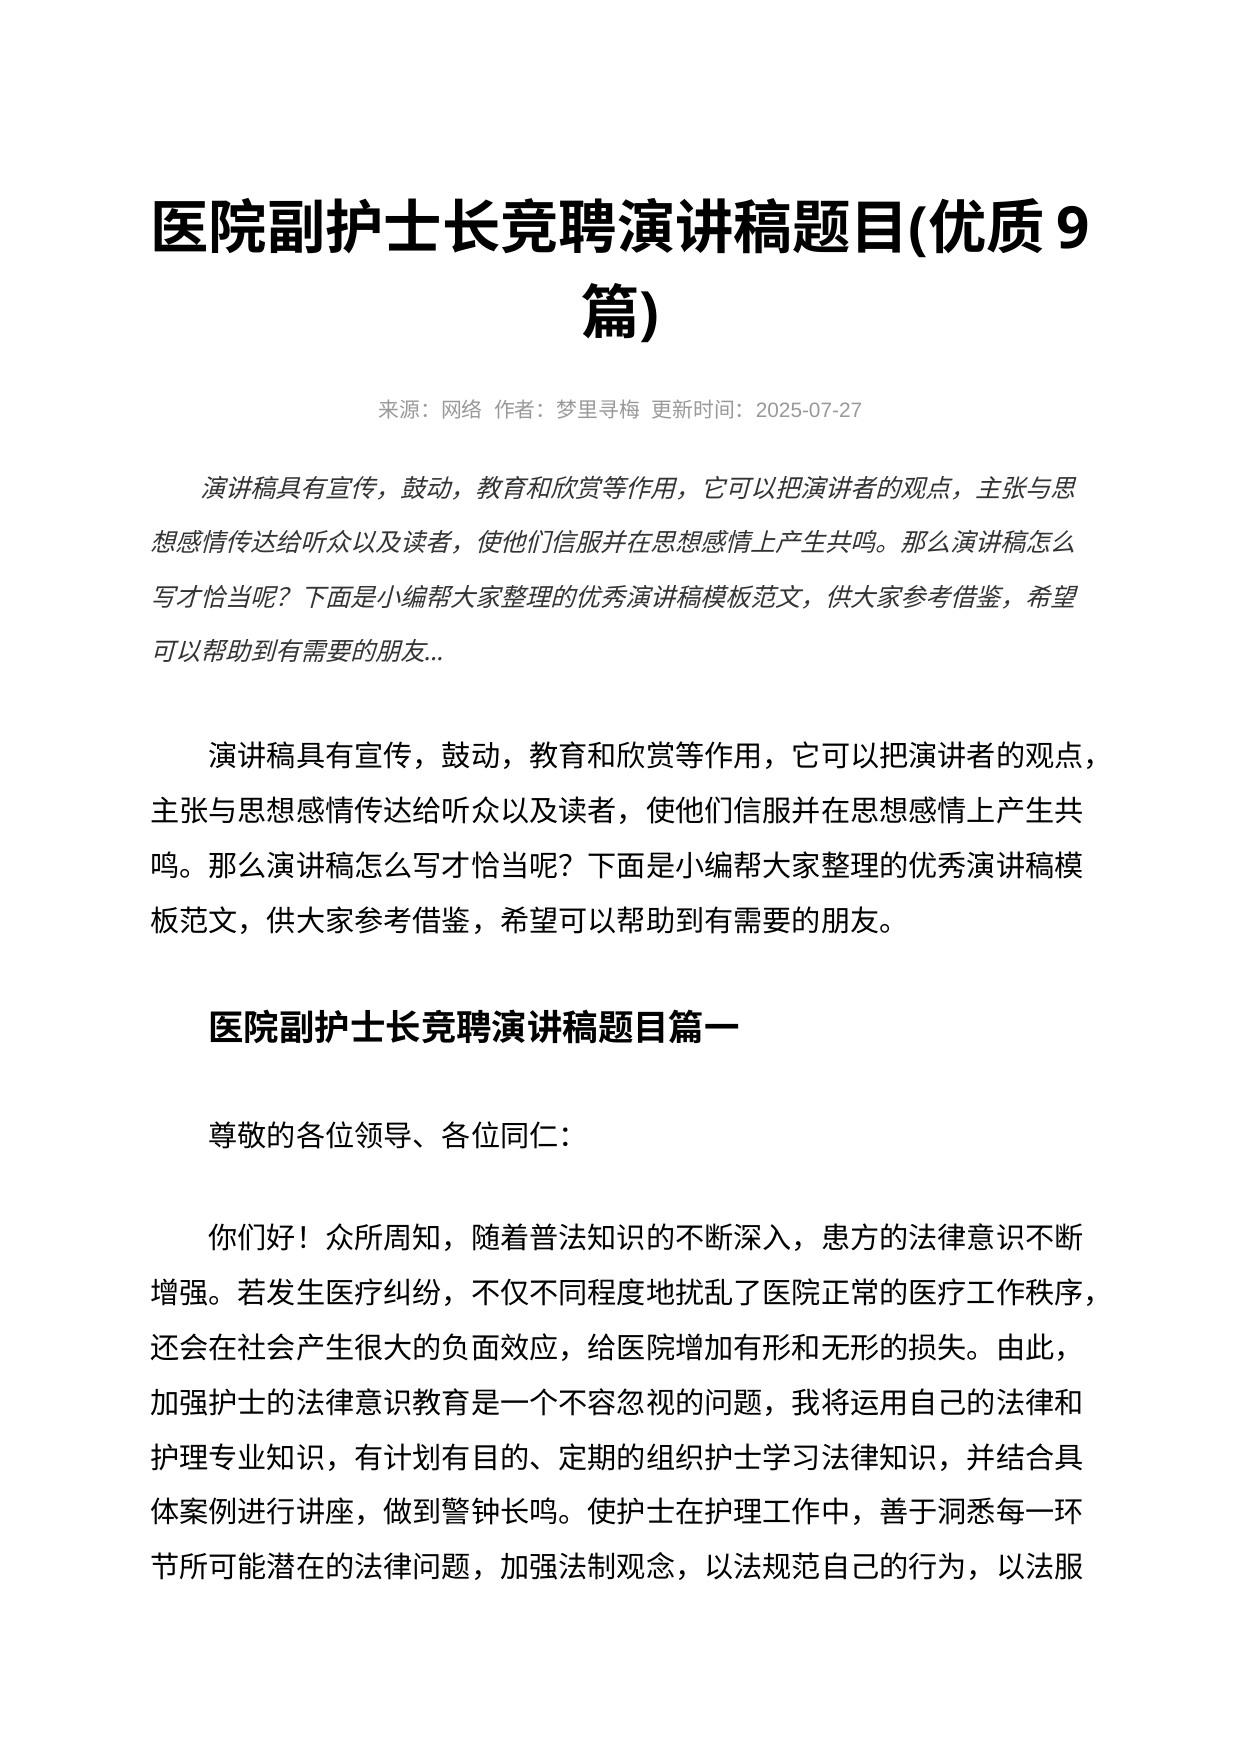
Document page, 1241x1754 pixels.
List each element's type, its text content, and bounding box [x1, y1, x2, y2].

text 尊敬的各位领导、各位同仁： [150, 1113, 1090, 1155]
subtitle 医院副护士长竞聘演讲稿题目(优质9篇) [150, 181, 1090, 351]
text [150, 1214, 1090, 1586]
text 医院副护士长竞聘演讲稿题目篇一 [150, 999, 1090, 1051]
text 演讲稿具有宣传，鼓动，教育和欣赏等作用，它可以把演讲者的观点，主张与思想感情传达给听众以及读者，使他们信服并在思想感情上产生共鸣。那么演讲稿怎么写才恰当呢？下面是小编帮大家整理的优秀演讲稿模板范文，供大家参考借鉴，希望可以帮助到有需要的朋友。 [150, 733, 1090, 940]
text 来源：网络 作者：梦里寻梅 更新时间：2025-07-27 [150, 398, 1090, 422]
text 演讲稿具有宣传，鼓动，教育和欣赏等作用，它可以把演讲者的观点，主张与思想感情传达给听众以及读者，使他们信服并在思想感情上产生共鸣。那么演讲稿怎么写才恰当呢？下面是小编帮大家整理的优秀演讲稿模板范文，供大家参考借鉴，希望可以帮助到有需要的朋友... [150, 468, 1090, 668]
